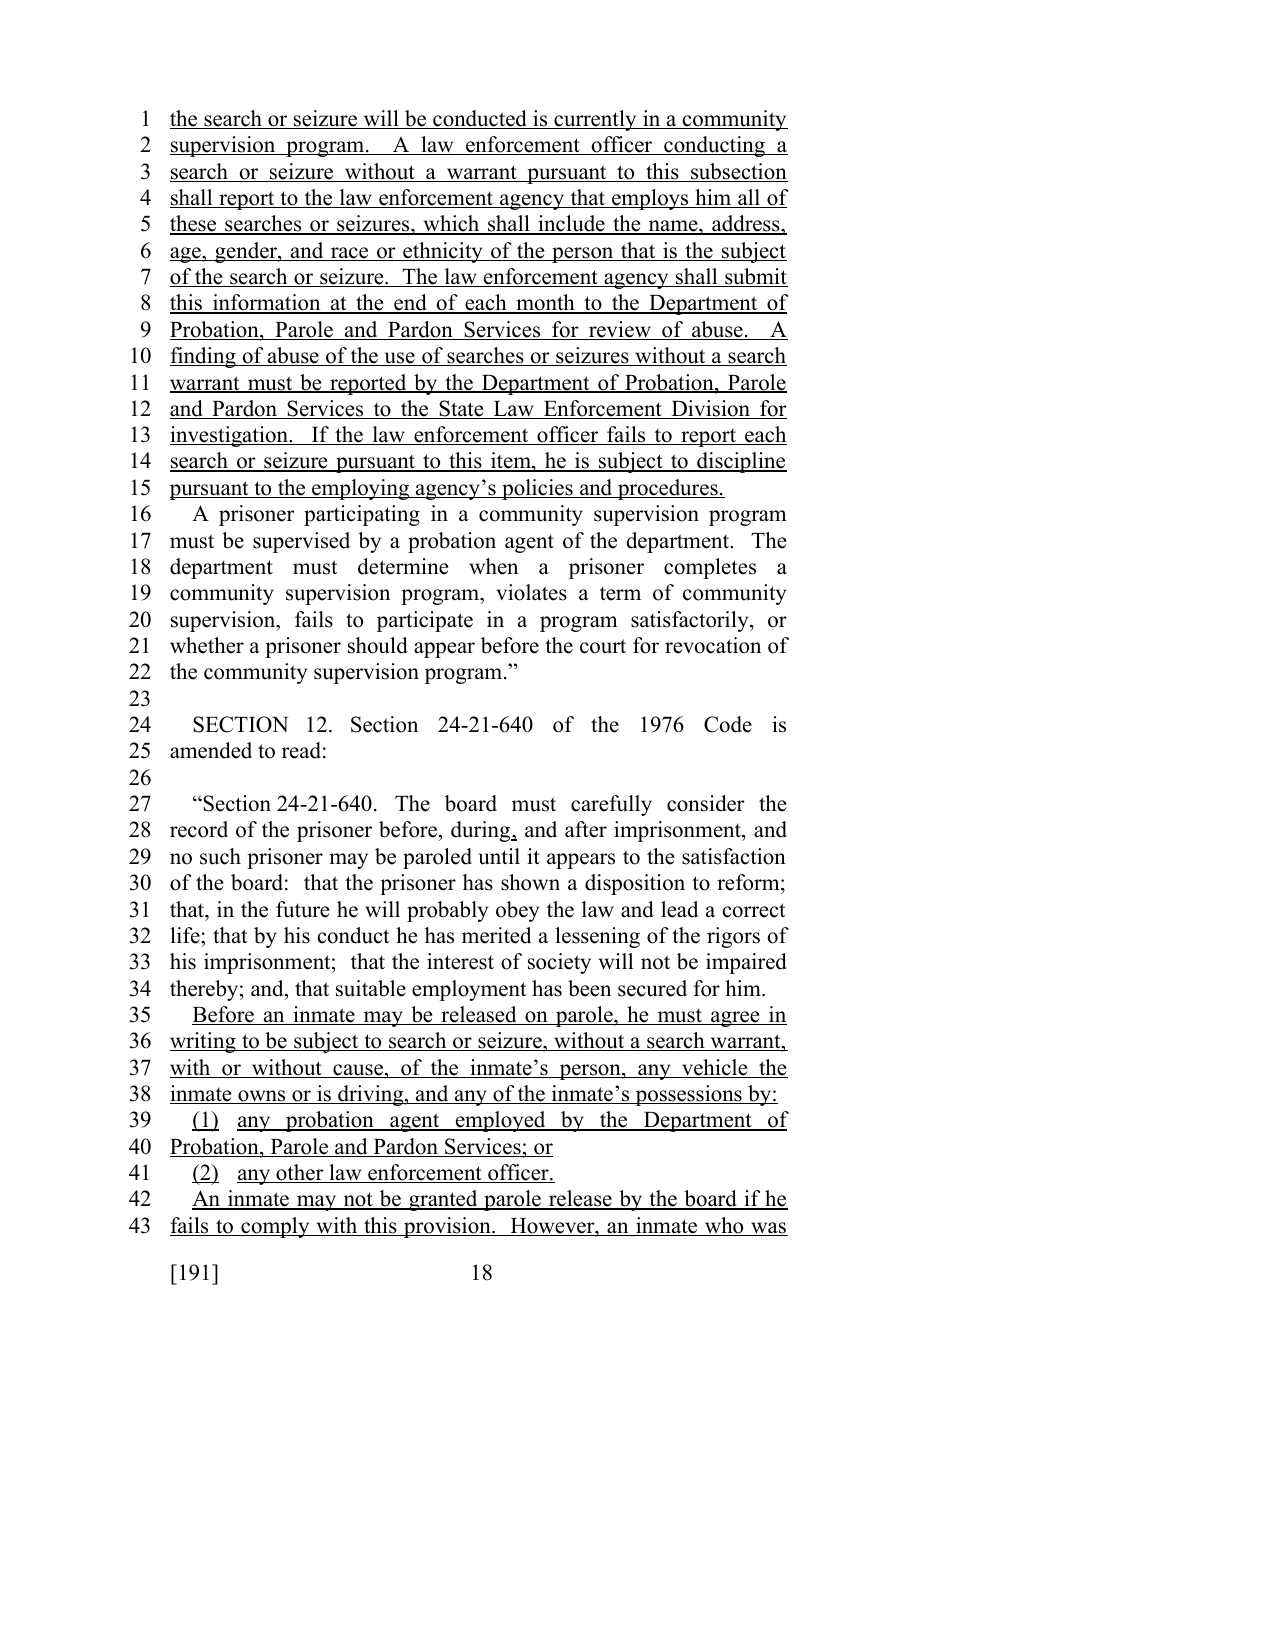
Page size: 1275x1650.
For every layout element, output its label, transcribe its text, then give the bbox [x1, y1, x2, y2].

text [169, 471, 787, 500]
text A prisoner participating in a community supervision program must be supervised by a probation agent of the department. The department must determine when a prisoner completes a community supervision program, violates a term of community supervision, fails to participate in a program satisfactorily, or whether a prisoner should appear before the court for revocation of the community supervision program.” [169, 500, 787, 685]
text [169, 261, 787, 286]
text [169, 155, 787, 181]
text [169, 1186, 787, 1235]
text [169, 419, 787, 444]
text SECTION 12. Section 24-21-640 of the 1976 Code is amended to read: [169, 711, 787, 764]
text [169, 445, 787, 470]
text Before an inmate may be released on parole, he must agree in writing to be subject to search or seizure, without a search warrant, with or without cause, of the inmate’s person, any vehicle the inmate owns or is driving, and any of the inmate’s possessions by: [169, 1001, 787, 1050]
text (2) any other law enforcement officer. [169, 1159, 787, 1186]
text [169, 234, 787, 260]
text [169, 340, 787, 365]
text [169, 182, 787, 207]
text Before an inmate may be released on parole, he must agree in writing to be subject to search or seizure, without a search warrant, with or without cause, of the inmate’s person, any vehicle the inmate owns or is driving, and any of the inmate’s possessions by: [169, 1051, 787, 1077]
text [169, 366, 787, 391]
text (1) any probation agent employed by the Department of Probation, Parole and Pardon Services; or [169, 1106, 787, 1159]
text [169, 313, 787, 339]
text “Section 24-21-640. The board must carefully consider the record of the prisoner before, during, and after imprisonment, and no such prisoner may be paroled until it appears to the satisfaction of the board: that the prisoner has shown a disposition to reform; that, in the future he will probably obey the law and lead a correct life; that by his conduct he has merited a lessening of the rigors of his imprisonment; that the interest of society will not be impaired thereby; and, that suitable employment has been secured for him. [169, 790, 787, 1001]
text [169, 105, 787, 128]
text Before an inmate may be released on parole, he must agree in writing to be subject to search or seizure, without a search warrant, with or without cause, of the inmate’s person, any vehicle the inmate owns or is driving, and any of the inmate’s possessions by: [169, 1078, 787, 1106]
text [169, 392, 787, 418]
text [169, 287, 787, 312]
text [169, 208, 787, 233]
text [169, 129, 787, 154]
